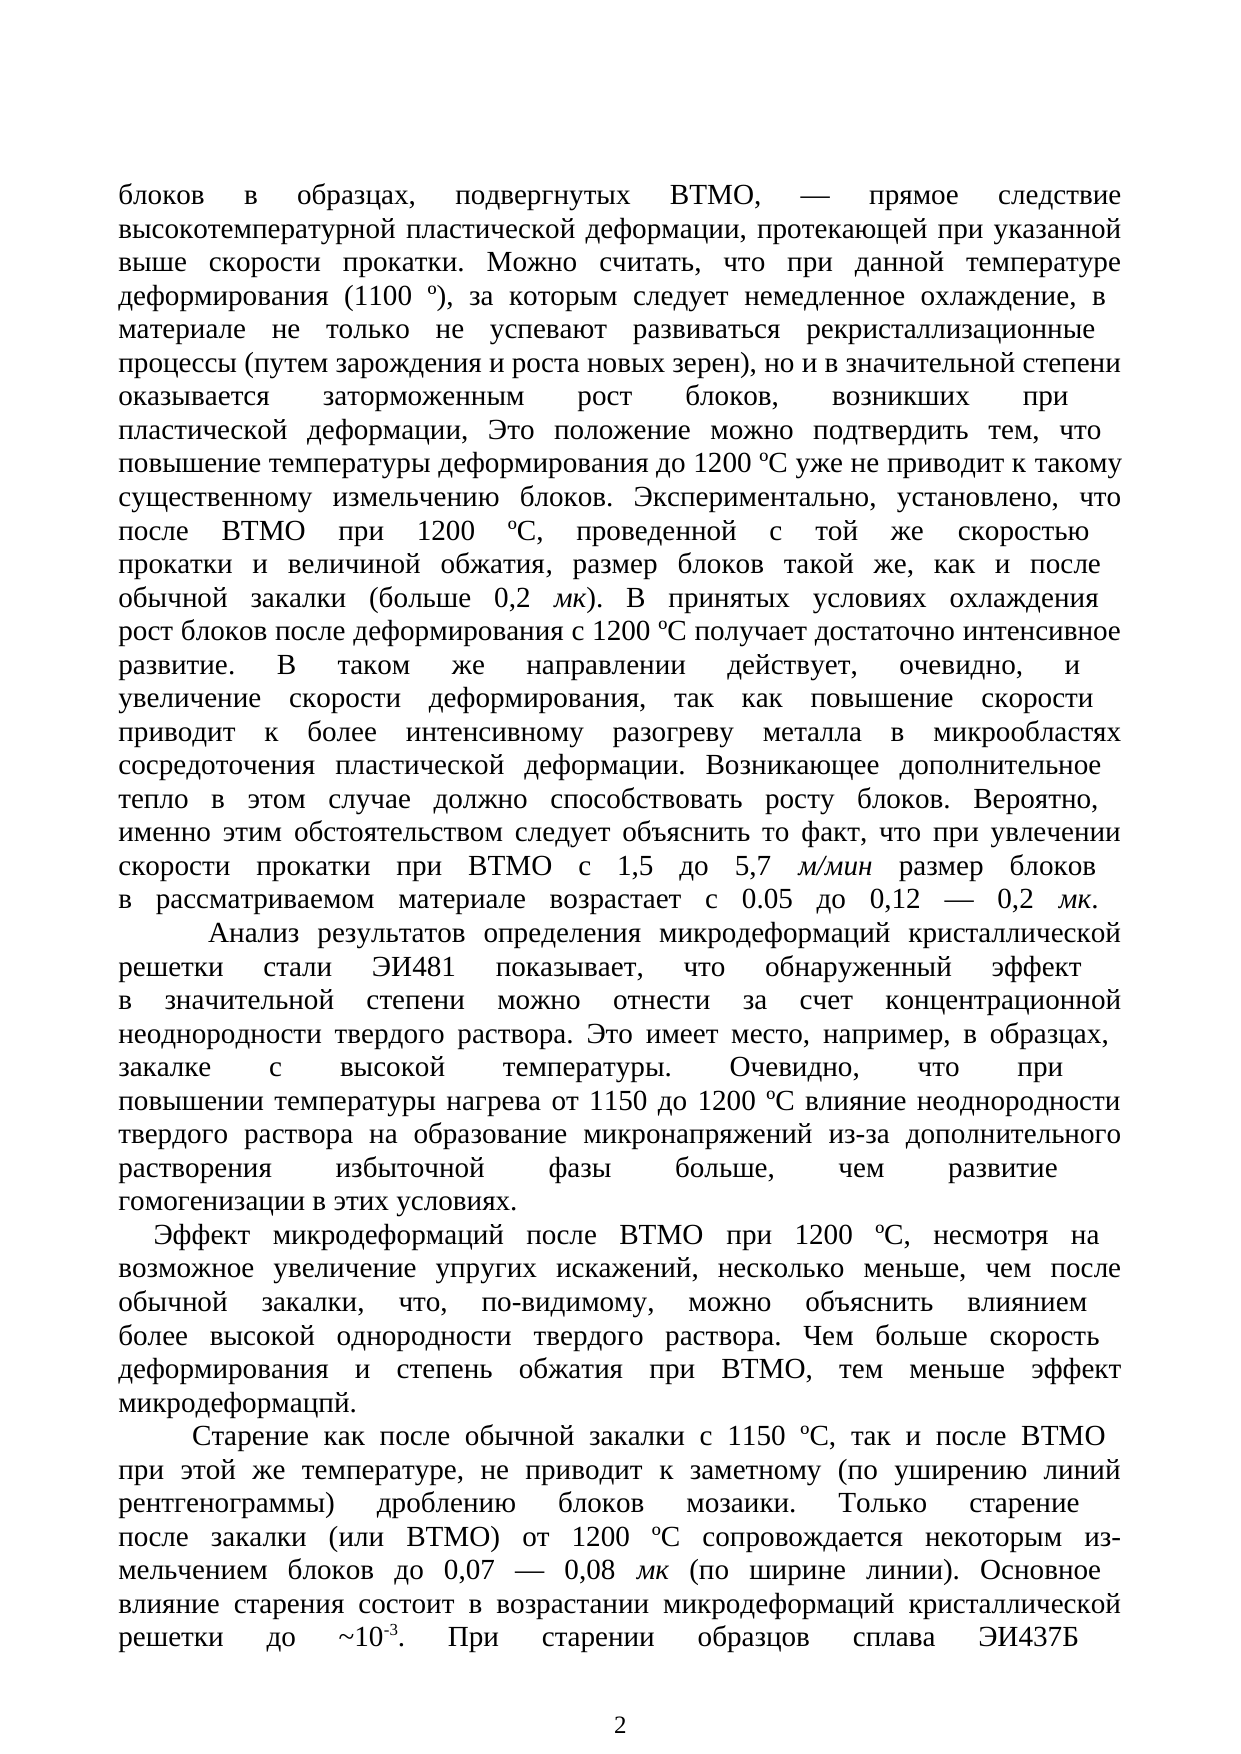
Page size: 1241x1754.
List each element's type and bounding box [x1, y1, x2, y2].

text [118, 1217, 1122, 1653]
text [118, 177, 1122, 1217]
